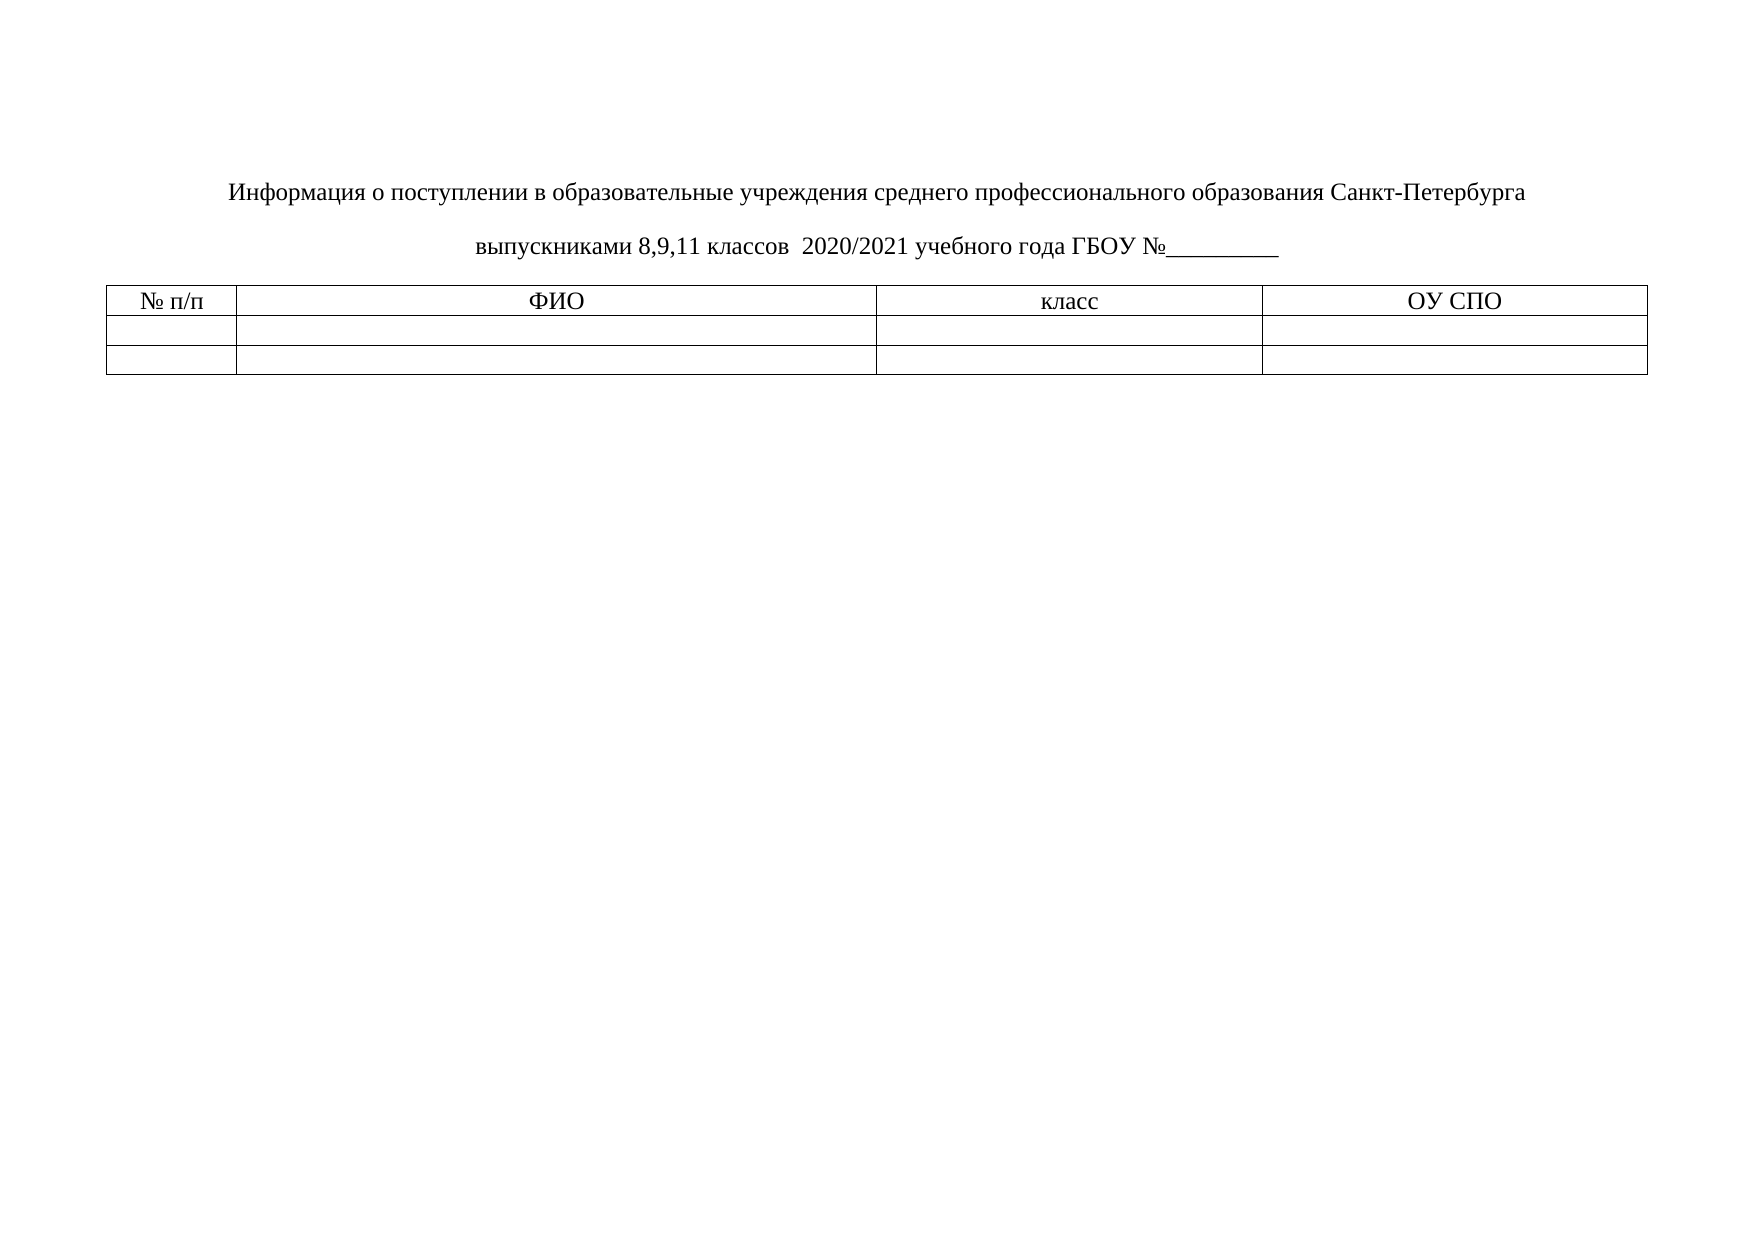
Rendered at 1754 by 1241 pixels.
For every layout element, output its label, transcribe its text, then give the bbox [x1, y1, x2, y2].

table_cell [1263, 346, 1647, 374]
table_cell [877, 316, 1262, 344]
table_header ФИО [237, 286, 876, 315]
table_cell [107, 346, 236, 374]
table_cell [237, 346, 876, 374]
text Информация о поступлении в образовательные учреждения среднего профессионального образования Санкт-Петербурга [118, 177, 1636, 206]
text выпускниками 8,9,11 классов 2020/2021 учебного года ГБОУ №_________ [118, 231, 1636, 260]
table_header № п/п [107, 286, 236, 315]
table_cell [237, 316, 876, 344]
table_header класс [877, 286, 1262, 315]
table_cell [107, 316, 236, 344]
table_cell [1263, 316, 1647, 344]
table_cell [877, 346, 1262, 374]
table_header ОУ СПО [1263, 286, 1647, 315]
